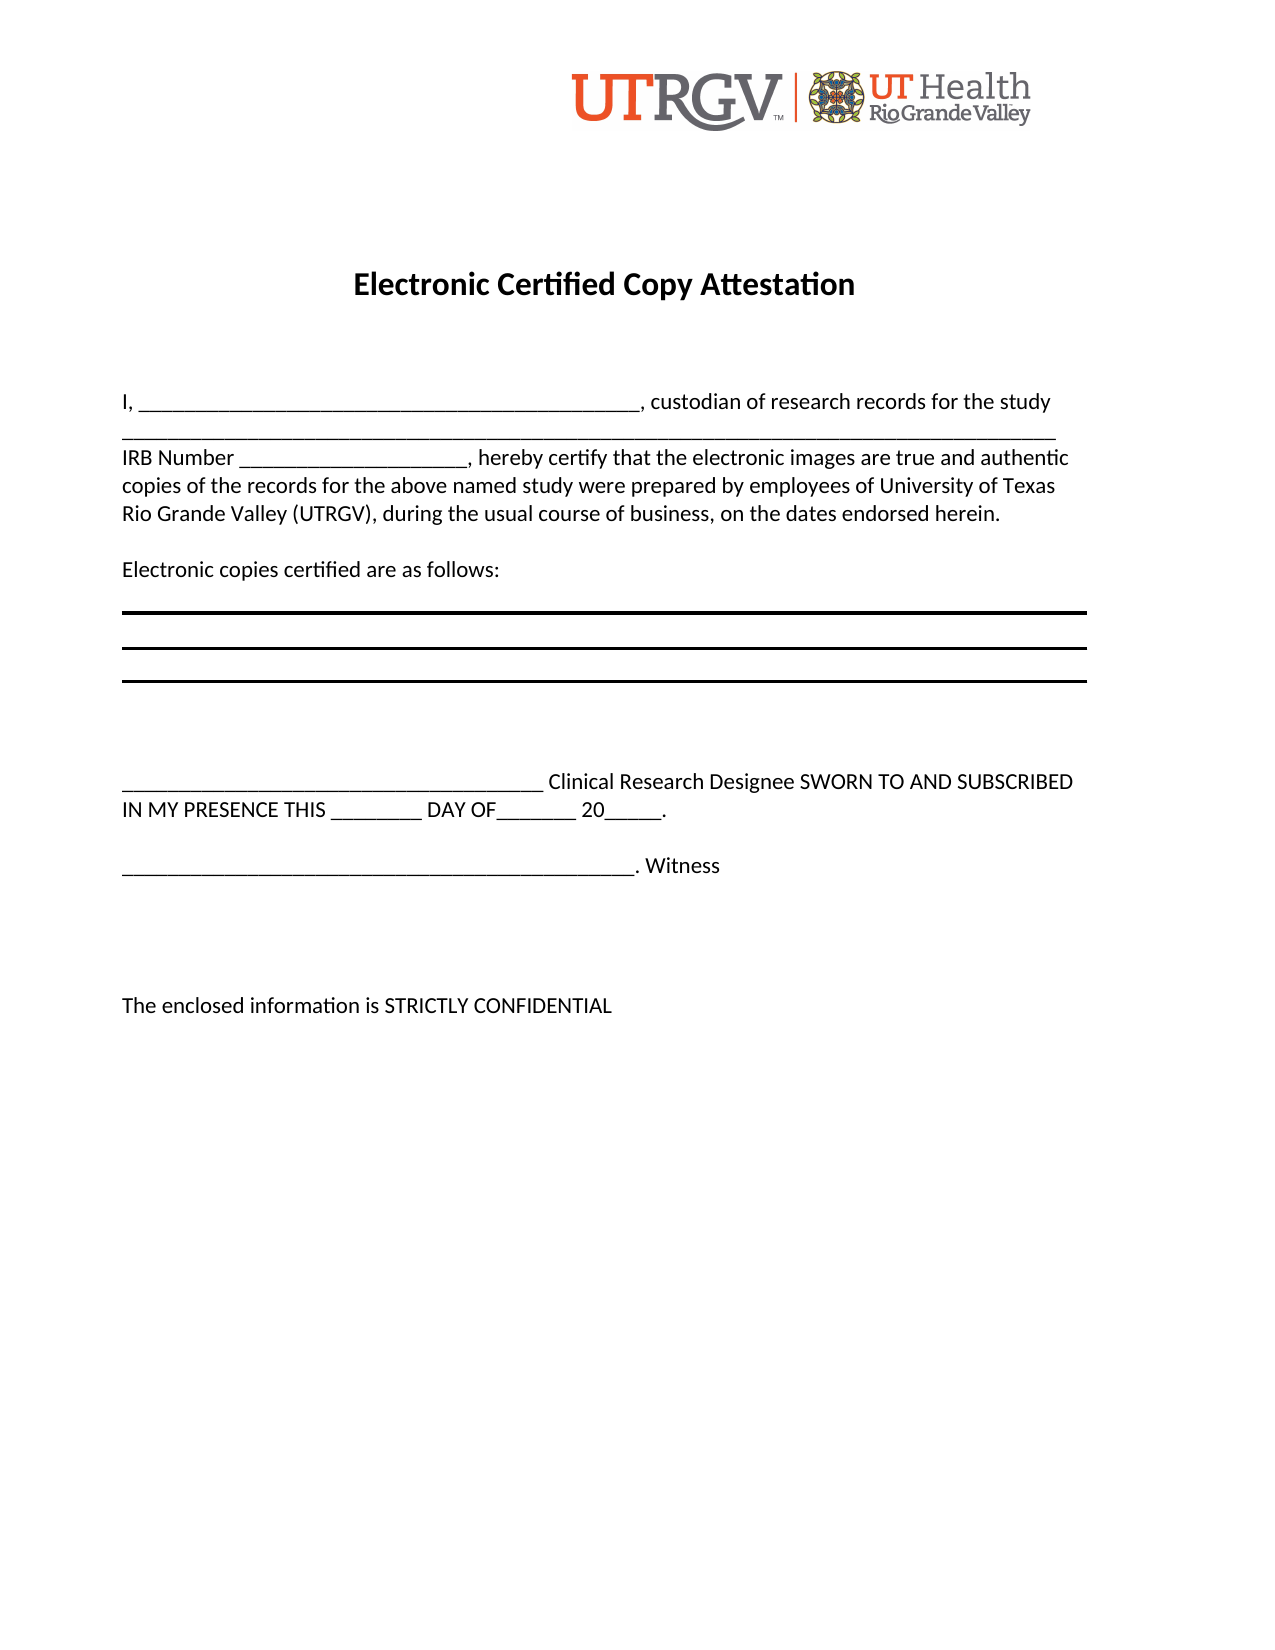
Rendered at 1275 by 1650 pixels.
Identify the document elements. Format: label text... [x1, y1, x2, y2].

text The enclosed information is STRICTLY CONFIDENTIAL [122, 991, 1087, 1019]
text Electronic copies certified are as follows: [122, 555, 1087, 583]
text _____________________________________________. Witness [122, 851, 1087, 879]
text _____________________________________ Clinical Research Designee SWORN TO AND SUBSCRIBED IN MY PRESENCE THIS ________ DAY OF_______ 20_____. [122, 767, 1087, 823]
text Electronic Certified Copy Attestation [122, 262, 1087, 303]
picture [571, 71, 1031, 131]
text I, ____________________________________________, custodian of research records for the study __________________________________________________________________________________ IRB Number ____________________, hereby certify that the electronic images are true and authentic copies of the records for the above named study were prepared by employees of University of Texas Rio Grande Valley (UTRGV), during the usual course of business, on the dates endorsed herein. [122, 387, 1087, 527]
